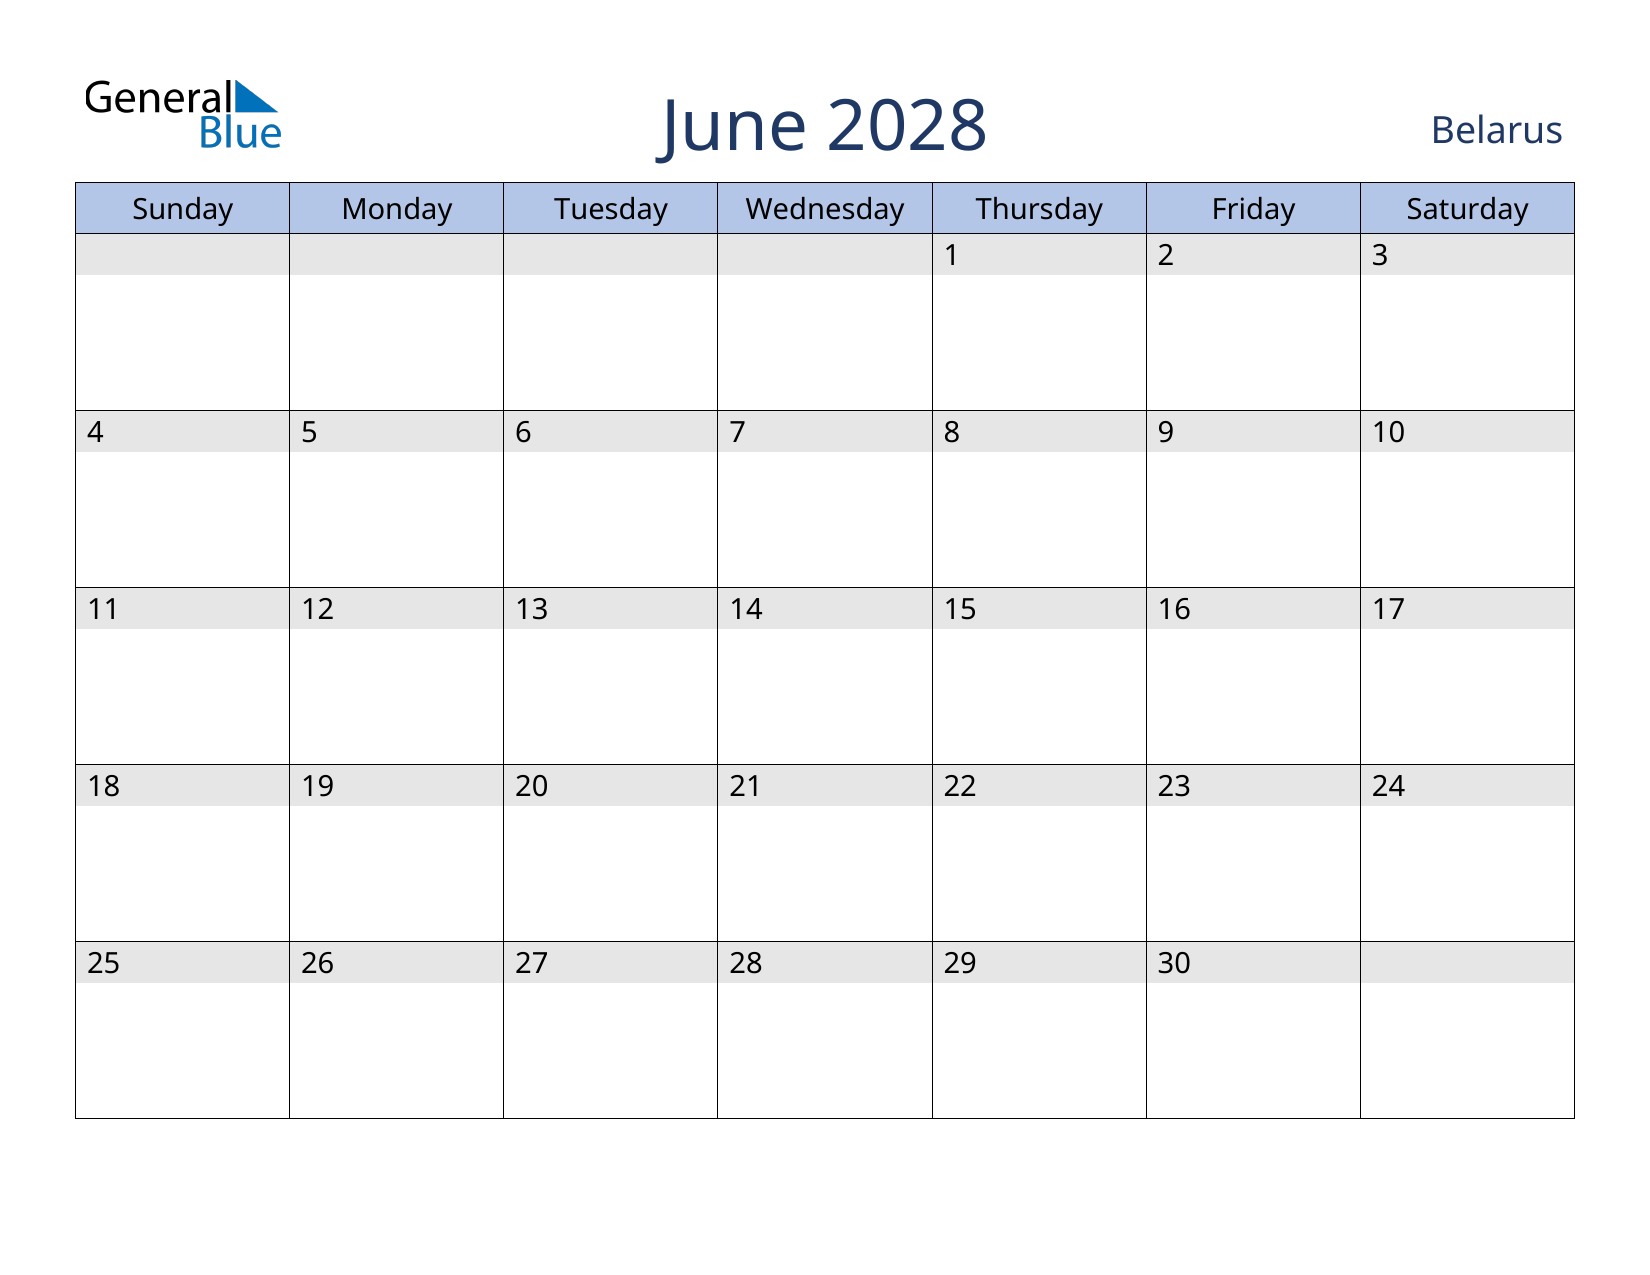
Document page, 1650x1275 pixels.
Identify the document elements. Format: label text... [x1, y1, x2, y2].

table_cell [718, 983, 932, 1118]
table_cell 14 [718, 588, 932, 629]
table_cell [504, 452, 717, 587]
table_cell Thursday [933, 183, 1146, 233]
table_header June 2028 [504, 75, 1146, 182]
table_cell [290, 452, 503, 587]
table_cell 30 [1147, 942, 1360, 983]
table_cell [1361, 629, 1574, 764]
table_cell [933, 806, 1146, 941]
table_cell 12 [290, 588, 503, 629]
table_cell 29 [933, 942, 1146, 983]
table_cell 23 [1147, 765, 1360, 806]
table_cell 6 [504, 411, 717, 452]
table_cell 15 [933, 588, 1146, 629]
table_cell [1361, 983, 1574, 1118]
table_cell 17 [1361, 588, 1574, 629]
table_cell [76, 452, 289, 587]
table_cell 21 [718, 765, 932, 806]
table_cell [290, 234, 503, 275]
table_cell [504, 234, 717, 275]
table_cell [504, 806, 717, 941]
table_cell [504, 629, 717, 764]
table_cell [1147, 629, 1360, 764]
table_cell Wednesday [718, 183, 932, 233]
table_cell [290, 983, 503, 1118]
table_cell 24 [1361, 765, 1574, 806]
table_cell 1 [933, 234, 1146, 275]
table_cell [504, 275, 717, 410]
table_cell [718, 806, 932, 941]
table_cell [290, 806, 503, 941]
table_cell [933, 452, 1146, 587]
table_cell [76, 275, 289, 410]
table_cell 20 [504, 765, 717, 806]
table_cell [290, 629, 503, 764]
table_cell Monday [290, 183, 503, 233]
table_cell [933, 275, 1146, 410]
table_cell Sunday [76, 183, 289, 233]
table_cell [1147, 452, 1360, 587]
table_cell [1147, 275, 1360, 410]
table_cell [76, 806, 289, 941]
table_cell 26 [290, 942, 503, 983]
table_cell [718, 452, 932, 587]
picture [86, 80, 281, 148]
table_cell 22 [933, 765, 1146, 806]
table_cell 25 [76, 942, 289, 983]
table_cell [504, 983, 717, 1118]
table_cell [718, 629, 932, 764]
table_cell 13 [504, 588, 717, 629]
table_cell Saturday [1361, 183, 1574, 233]
table_cell [76, 983, 289, 1118]
table_cell 10 [1361, 411, 1574, 452]
table_cell 9 [1147, 411, 1360, 452]
table_cell 5 [290, 411, 503, 452]
table_cell [1361, 806, 1574, 941]
table_cell [933, 629, 1146, 764]
table_cell [1361, 275, 1574, 410]
table_cell 11 [76, 588, 289, 629]
table_cell 3 [1361, 234, 1574, 275]
table_cell [1147, 806, 1360, 941]
table_cell [933, 983, 1146, 1118]
table_header [76, 75, 503, 182]
table_cell 28 [718, 942, 932, 983]
table_cell 2 [1147, 234, 1360, 275]
table_cell [1361, 942, 1574, 983]
table_cell 16 [1147, 588, 1360, 629]
table_cell 8 [933, 411, 1146, 452]
table_header Belarus [1146, 75, 1574, 182]
table_cell 19 [290, 765, 503, 806]
table_cell [1147, 983, 1360, 1118]
table_cell [718, 234, 932, 275]
table_cell 4 [76, 411, 289, 452]
table_cell [718, 275, 932, 410]
table_cell 7 [718, 411, 932, 452]
table_cell 18 [76, 765, 289, 806]
table_cell [290, 275, 503, 410]
table_cell [1361, 452, 1574, 587]
table_cell Tuesday [504, 183, 717, 233]
table_cell Friday [1147, 183, 1360, 233]
table_cell [76, 234, 289, 275]
table_cell 27 [504, 942, 717, 983]
table_cell [76, 629, 289, 764]
